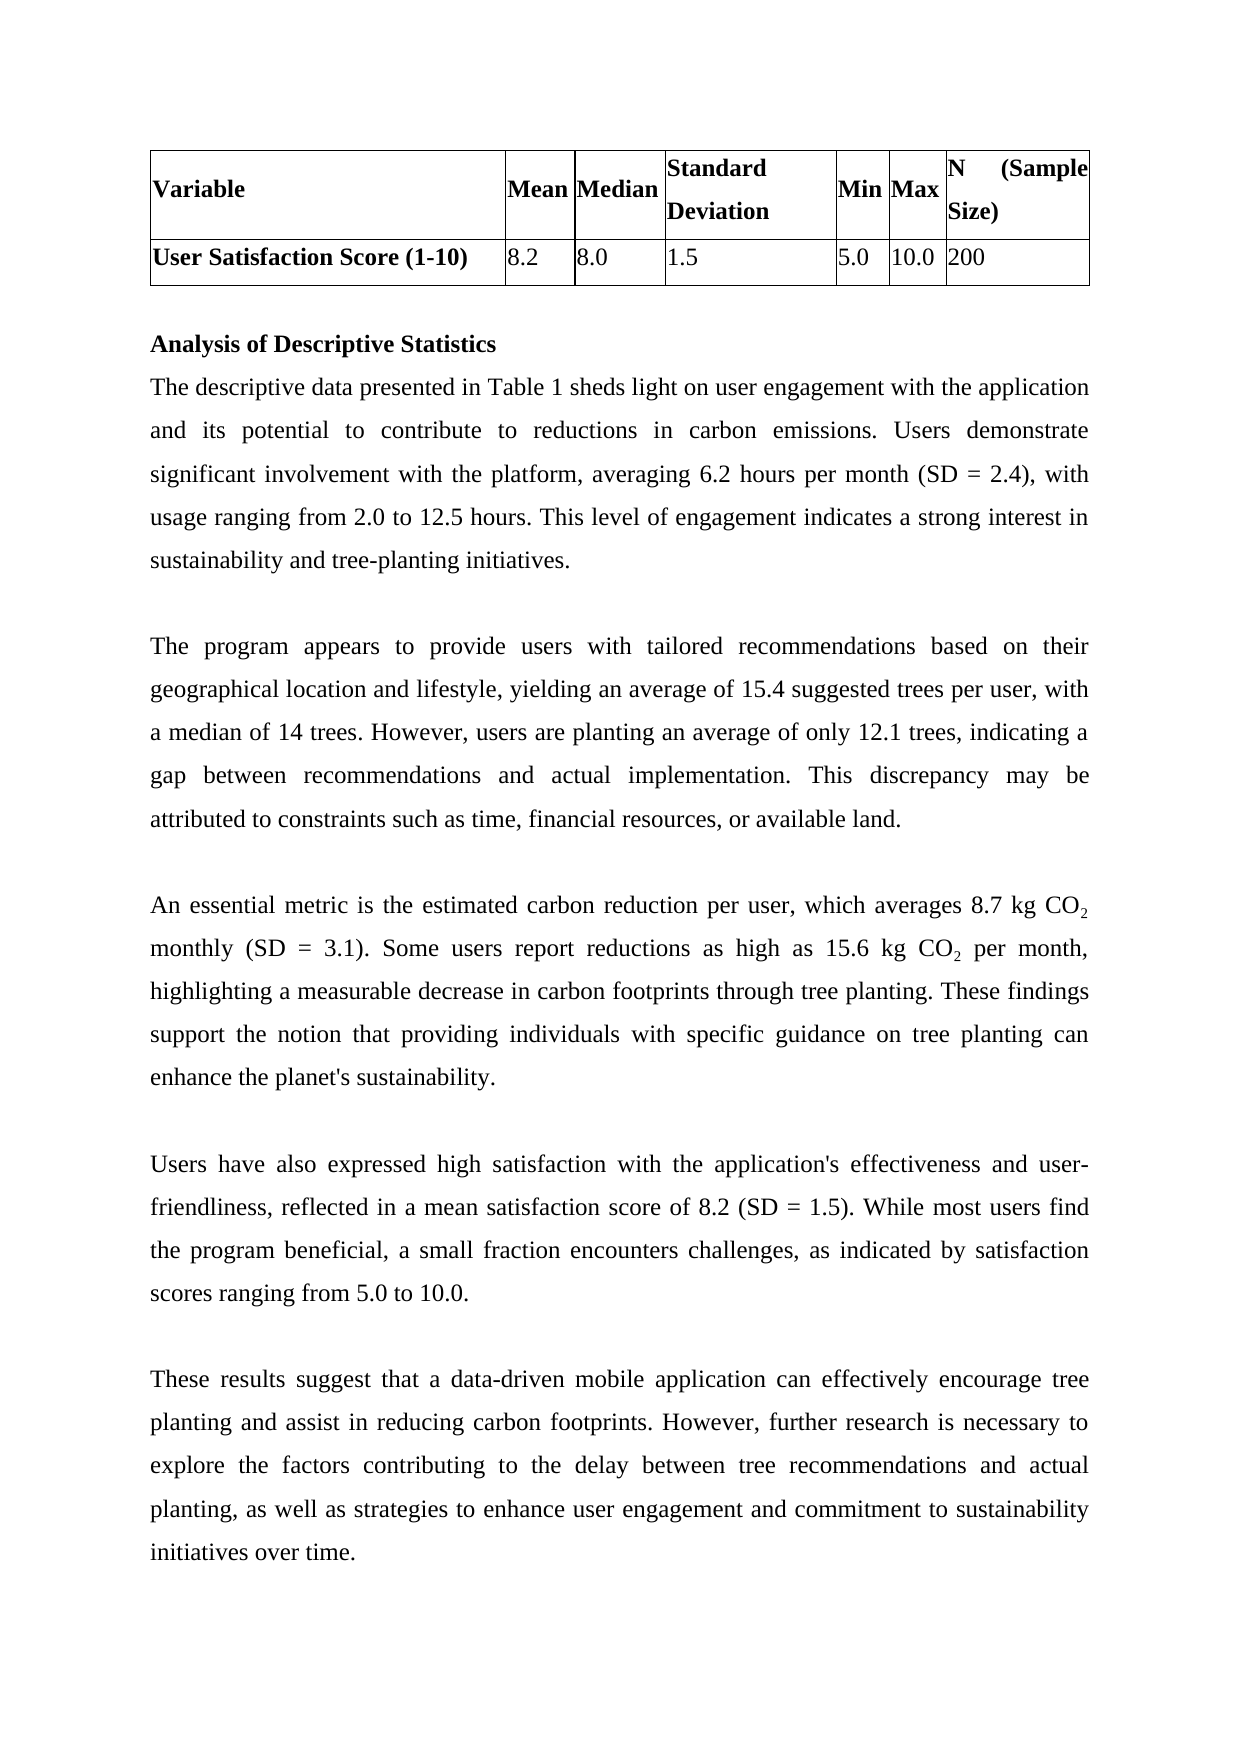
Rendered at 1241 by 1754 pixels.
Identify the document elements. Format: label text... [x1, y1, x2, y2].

text An essential metric is the estimated carbon reduction per user, which averages 8.7 kg CO₂ monthly (SD = 3.1). Some users report reductions as high as 15.6 kg CO₂ per month, highlighting a measurable decrease in carbon footprints through tree planting. These findings support the notion that providing individuals with specific guidance on tree planting can enhance the planet's sustainability. [150, 890, 1090, 1091]
table_header Mean [506, 151, 574, 239]
table_cell 8.0 [576, 240, 665, 285]
table_header Median [576, 151, 665, 239]
table_cell 1.5 [666, 240, 836, 285]
table_header Standard Deviation [666, 151, 836, 239]
table_cell 200 [947, 240, 1089, 285]
table_cell User Satisfaction Score (1-10) [151, 240, 505, 285]
table_cell 5.0 [837, 240, 889, 285]
table_header Min [837, 151, 889, 239]
table_header Variable [151, 151, 505, 239]
table_cell 10.0 [890, 240, 946, 285]
text The program appears to provide users with tailored recommendations based on their geographical location and lifestyle, yielding an average of 15.4 suggested trees per user, with a median of 14 trees. However, users are planting an average of only 12.1 trees, indicating a gap between recommendations and actual implementation. This discrepancy may be attributed to constraints such as time, financial resources, or available land. [150, 631, 1090, 832]
text Users have also expressed high satisfaction with the application's effectiveness and user-friendliness, reflected in a mean satisfaction score of 8.2 (SD = 1.5). While most users find the program beneficial, a small fraction encounters challenges, as indicated by satisfaction scores ranging from 5.0 to 10.0. [150, 1149, 1090, 1307]
text Analysis of Descriptive Statistics [150, 329, 1090, 358]
text The descriptive data presented in Table 1 sheds light on user engagement with the application and its potential to contribute to reductions in carbon emissions. Users demonstrate significant involvement with the platform, averaging 6.2 hours per month (SD = 2.4), with usage ranging from 2.0 to 12.5 hours. This level of engagement indicates a strong interest in sustainability and tree-planting initiatives. [150, 372, 1090, 574]
text These results suggest that a data-driven mobile application can effectively encourage tree planting and assist in reducing carbon footprints. However, further research is necessary to explore the factors contributing to the delay between tree recommendations and actual planting, as well as strategies to enhance user engagement and commitment to sustainability initiatives over time. [150, 1364, 1090, 1566]
table_header Max [890, 151, 946, 239]
table_header N (Sample Size) [947, 151, 1089, 239]
table_cell 8.2 [506, 240, 574, 285]
